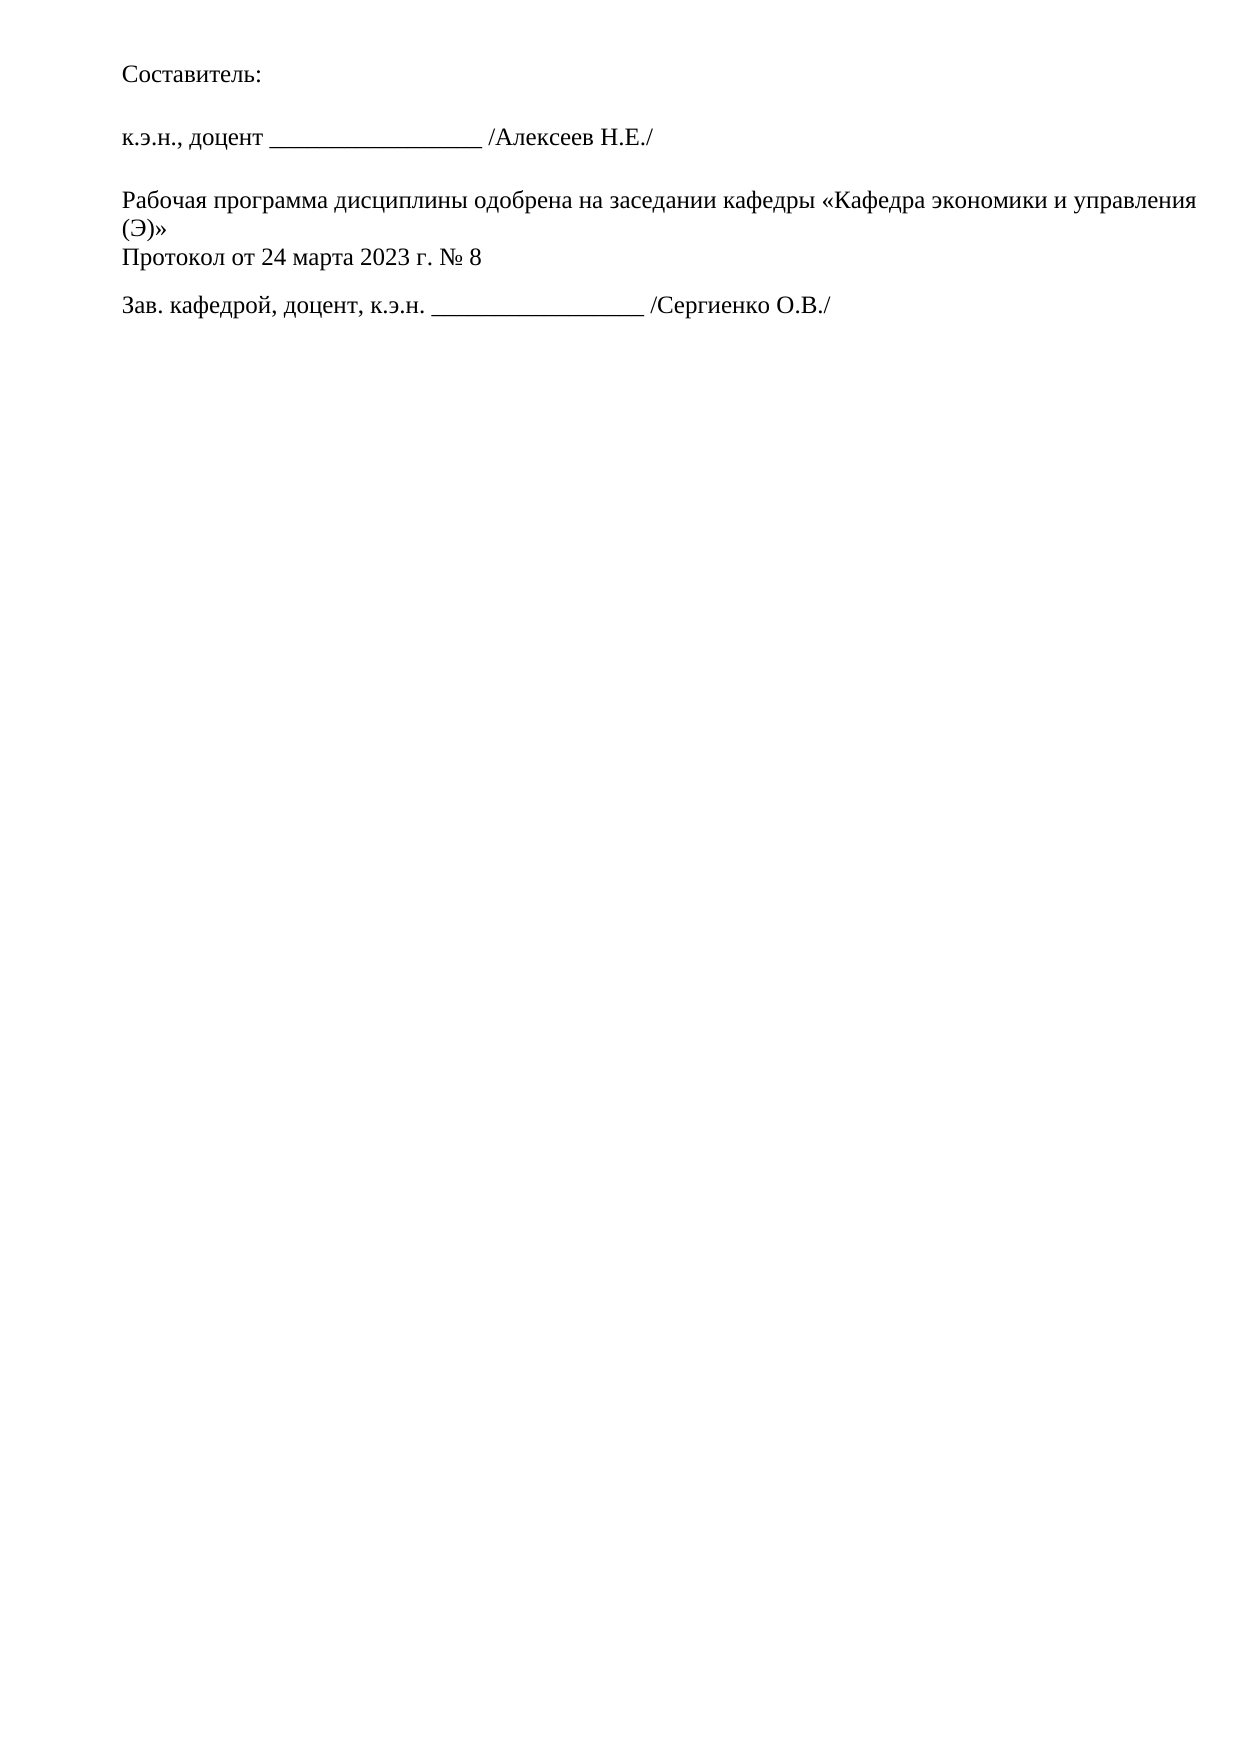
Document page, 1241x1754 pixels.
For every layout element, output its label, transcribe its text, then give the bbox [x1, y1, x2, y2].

table_header Составитель: к.э.н., доцент _________________ /Алексеев Н.Е./ Рабочая программа дисциплины одобрена на заседании кафедры «Кафедра экономики и управления (Э)» Протокол от 24 марта 2023 г. № 8 [118, 59, 1240, 291]
table_cell Зав. кафедрой, доцент, к.э.н. _________________ /Сергиенко О.В./ [118, 291, 1240, 319]
